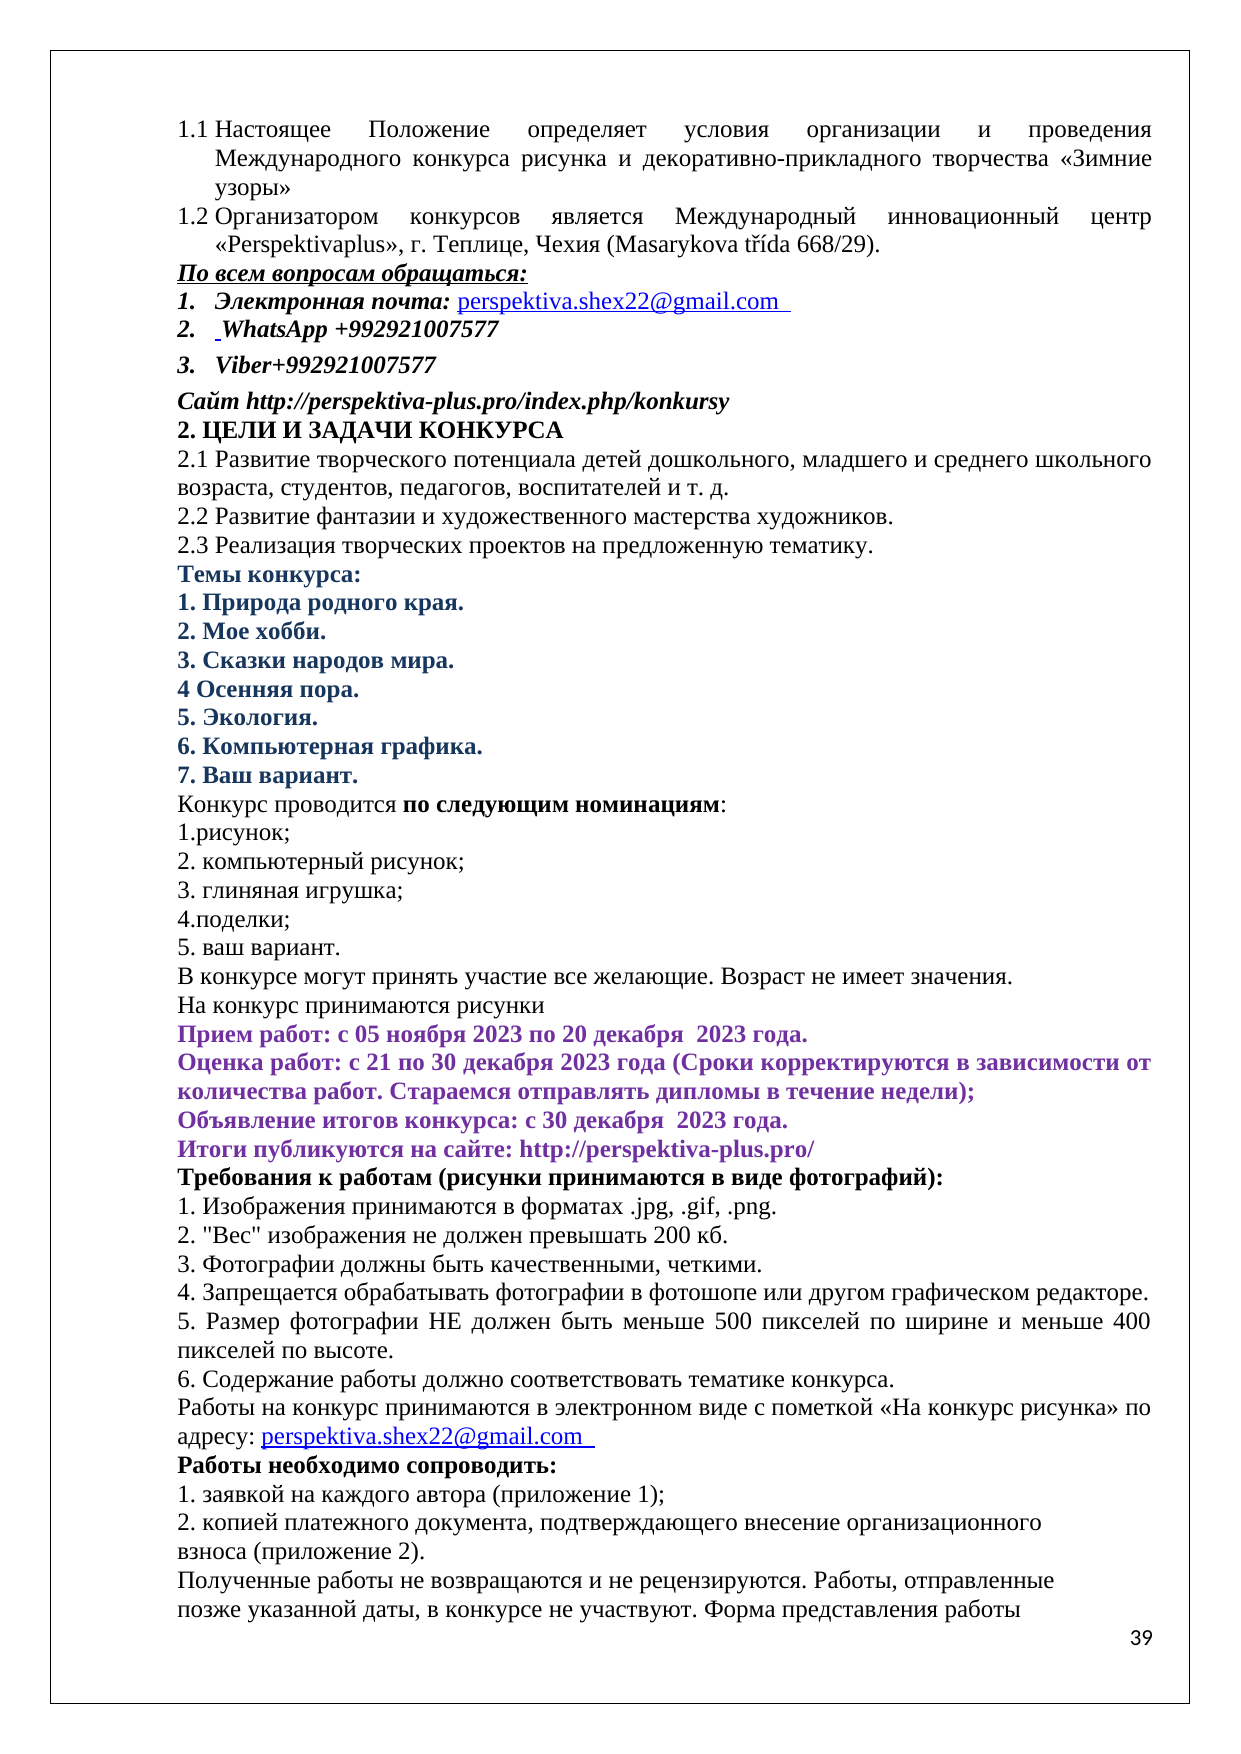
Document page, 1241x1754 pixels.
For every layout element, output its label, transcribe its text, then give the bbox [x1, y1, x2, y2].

list Организатором конкурсов является Международный инновационный центр «Perspektivaplus», г. Теплице, Чехия (Masarykova třída 668/29). [177, 201, 1153, 258]
text 3. глиняная игрушка; [177, 875, 1153, 904]
text 5. ваш вариант. [177, 932, 1153, 961]
text 4. Запрещается обрабатывать фотографии в фотошопе или другом графическом редакторе. [177, 1277, 1153, 1306]
text Требования к работам (рисунки принимаются в виде фотографий): [177, 1162, 1153, 1191]
text 4 Осенняя пора. [177, 674, 1153, 702]
text 5. Экология. [177, 702, 1153, 731]
text 1. заявкой на каждого автора (приложение 1); [177, 1479, 1153, 1507]
text 2. "Вес" изображения не должен превышать 200 кб. [177, 1220, 1153, 1249]
text 6. Содержание работы должно соответствовать тематике конкурса. [177, 1364, 1153, 1392]
text В конкурсе могут принять участие все желающие. Возраст не имеет значения. [177, 961, 1153, 990]
text Конкурс проводится по следующим номинациям: [177, 789, 1153, 817]
text 5. Размер фотографии НЕ должен быть меньше 500 пикселей по ширине и меньше 400 пикселей по высоте. [177, 1306, 1153, 1364]
text Полученные работы не возвращаются и не рецензируются. Работы, отправленные [177, 1565, 1153, 1594]
text 1. Природа родного края. [177, 587, 1153, 616]
text взноса (приложение 2). [177, 1536, 1153, 1565]
text 2.3 Реализация творческих проектов на предложенную тематику. [177, 530, 1153, 559]
text 2.2 Развитие фантазии и художественного мастерства художников. [177, 501, 1153, 530]
text Оценка работ: с 21 по 30 декабря 2023 года (Сроки корректируются в зависимости от количества работ. Стараемся отправлять дипломы в течение недели); [177, 1047, 1153, 1105]
text На конкурс принимаются рисунки [177, 990, 1153, 1019]
text Объявление итогов конкурса: с 30 декабря 2023 года. [177, 1105, 1153, 1134]
text Работы на конкурс принимаются в электронном виде с пометкой «На конкурс рисунка» по адресу: perspektiva.shex22@gmail.com [177, 1392, 1153, 1450]
text 6. Компьютерная графика. [177, 731, 1153, 760]
text 2. компьютерный рисунок; [177, 846, 1153, 875]
text 1.рисунок; [177, 817, 1153, 846]
text 2. копией платежного документа, подтверждающего внесение организационного [177, 1507, 1153, 1536]
list Электронная почта: perspektiva.shex22@gmail.com [177, 287, 1153, 315]
text 3. Фотографии должны быть качественными, четкими. [177, 1249, 1153, 1277]
text 2. Мое хобби. [177, 616, 1153, 645]
text 2.1 Развитие творческого потенциала детей дошкольного, младшего и среднего школьного возраста, студентов, педагогов, воспитателей и т. д. [177, 444, 1153, 501]
text Работы необходимо сопроводить: [177, 1450, 1153, 1479]
text По всем вопросам обращаться: [177, 258, 1153, 287]
text Итоги публикуются на сайте: http://perspektiva-plus.pro/ [177, 1134, 1153, 1162]
text 4.поделки; [177, 904, 1153, 932]
text Сайт http://perspektiva-plus.pro/index.php/konkursy [177, 379, 1153, 415]
text позже указанной даты, в конкурсе не участвуют. Форма представления работы [177, 1594, 1153, 1622]
text 3. Сказки народов мира. [177, 645, 1153, 674]
text 2. ЦЕЛИ И ЗАДАЧИ КОНКУРСА [177, 415, 1153, 444]
list Viber+992921007577 [177, 343, 1153, 379]
text Темы конкурса: [177, 559, 1153, 587]
text Прием работ: с 05 ноября 2023 по 20 декабря 2023 года. [177, 1019, 1153, 1047]
list WhatsApp +992921007577 [177, 315, 1153, 343]
text 1. Изображения принимаются в форматах .jpg, .gif, .png. [177, 1191, 1153, 1220]
text 7. Ваш вариант. [177, 760, 1153, 789]
list Настоящее Положение определяет условия организации и проведения Международного конкурса рисунка и декоративно-прикладного творчества «Зимние узоры» [177, 114, 1153, 201]
